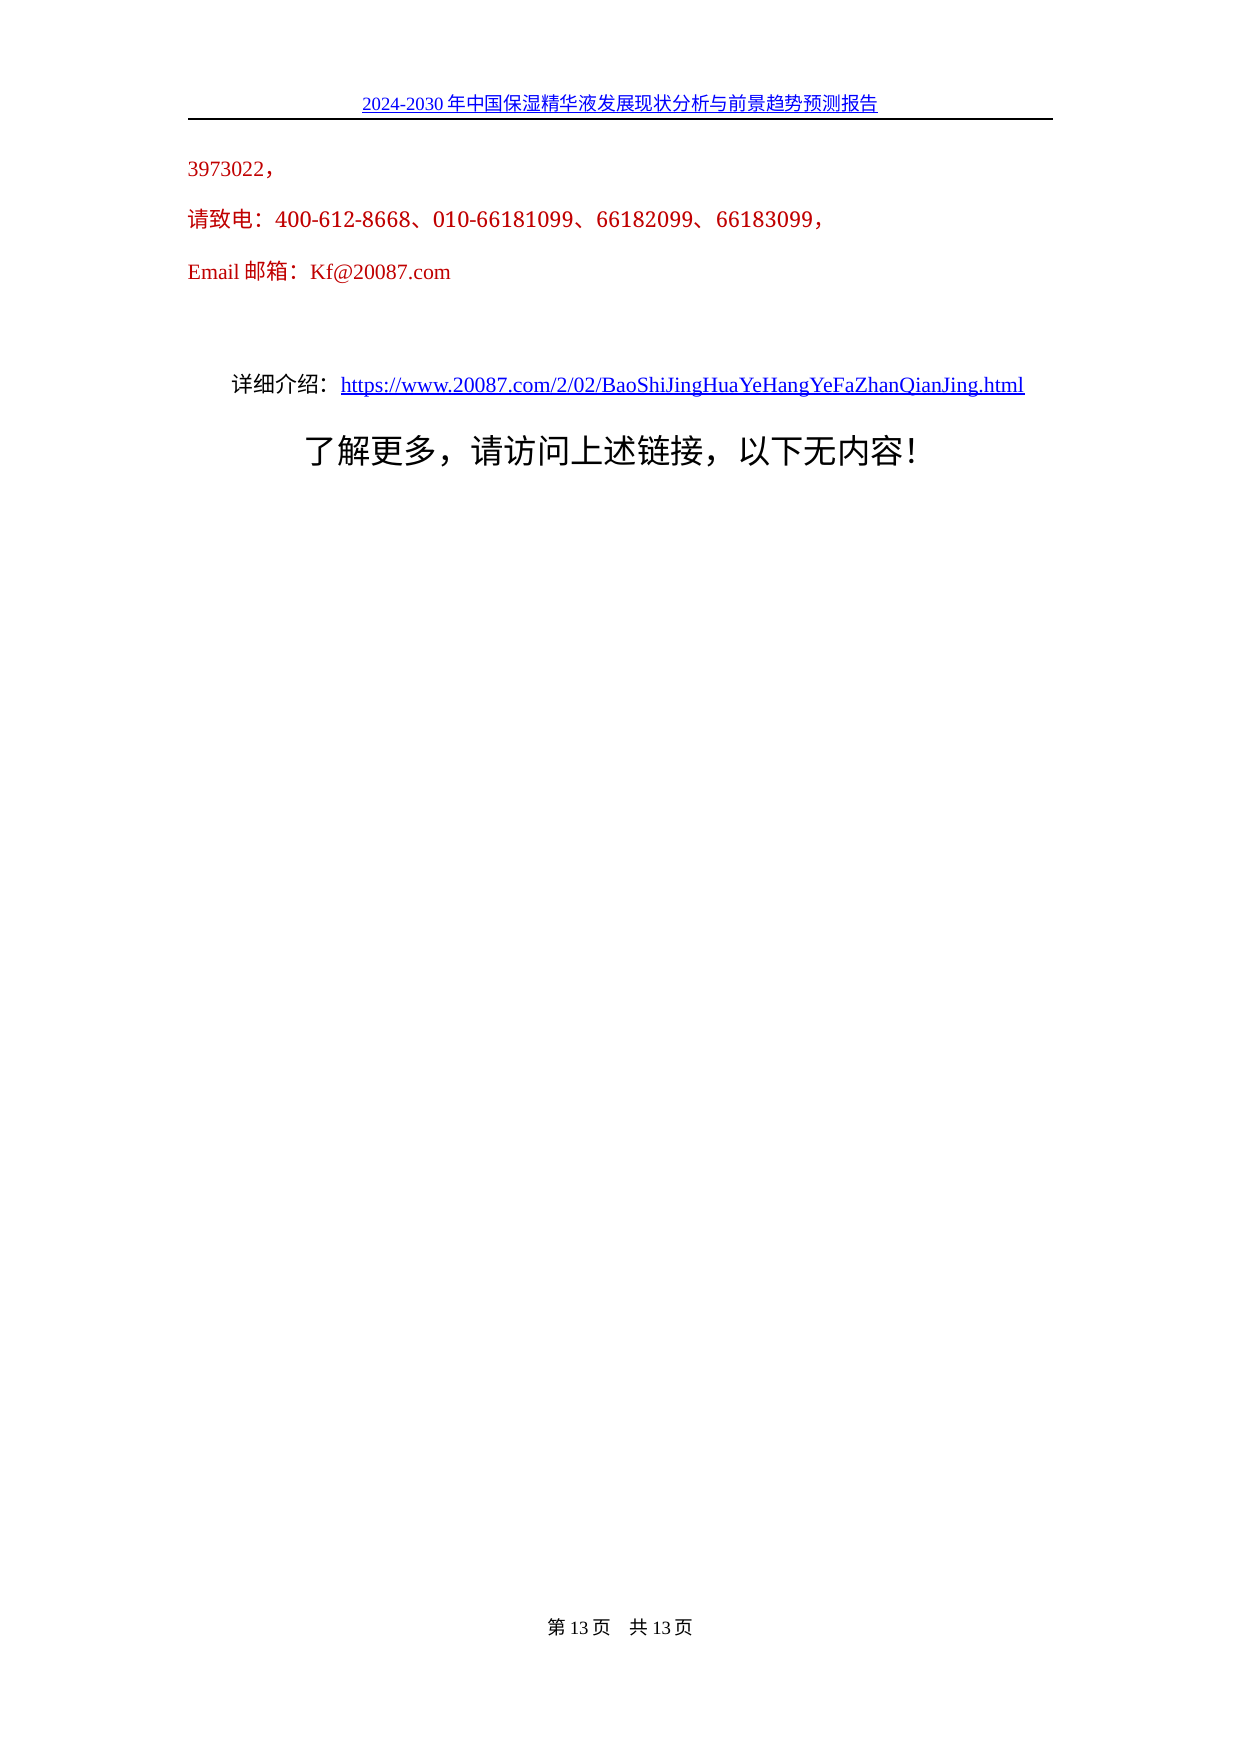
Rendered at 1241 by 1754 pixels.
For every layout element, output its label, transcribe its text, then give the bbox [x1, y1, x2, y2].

text 详细介绍：https://www.20087.com/2/02/BaoShiJingHuaYeHangYeFaZhanQianJing.html [187, 366, 1053, 399]
text 请致电：400-612-8668、010-66181099、66182099、66183099， [187, 202, 1053, 234]
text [187, 150, 1053, 183]
title 了解更多，请访问上述链接，以下无内容！ [187, 416, 1053, 481]
text Email邮箱：Kf@20087.com [187, 253, 1053, 286]
